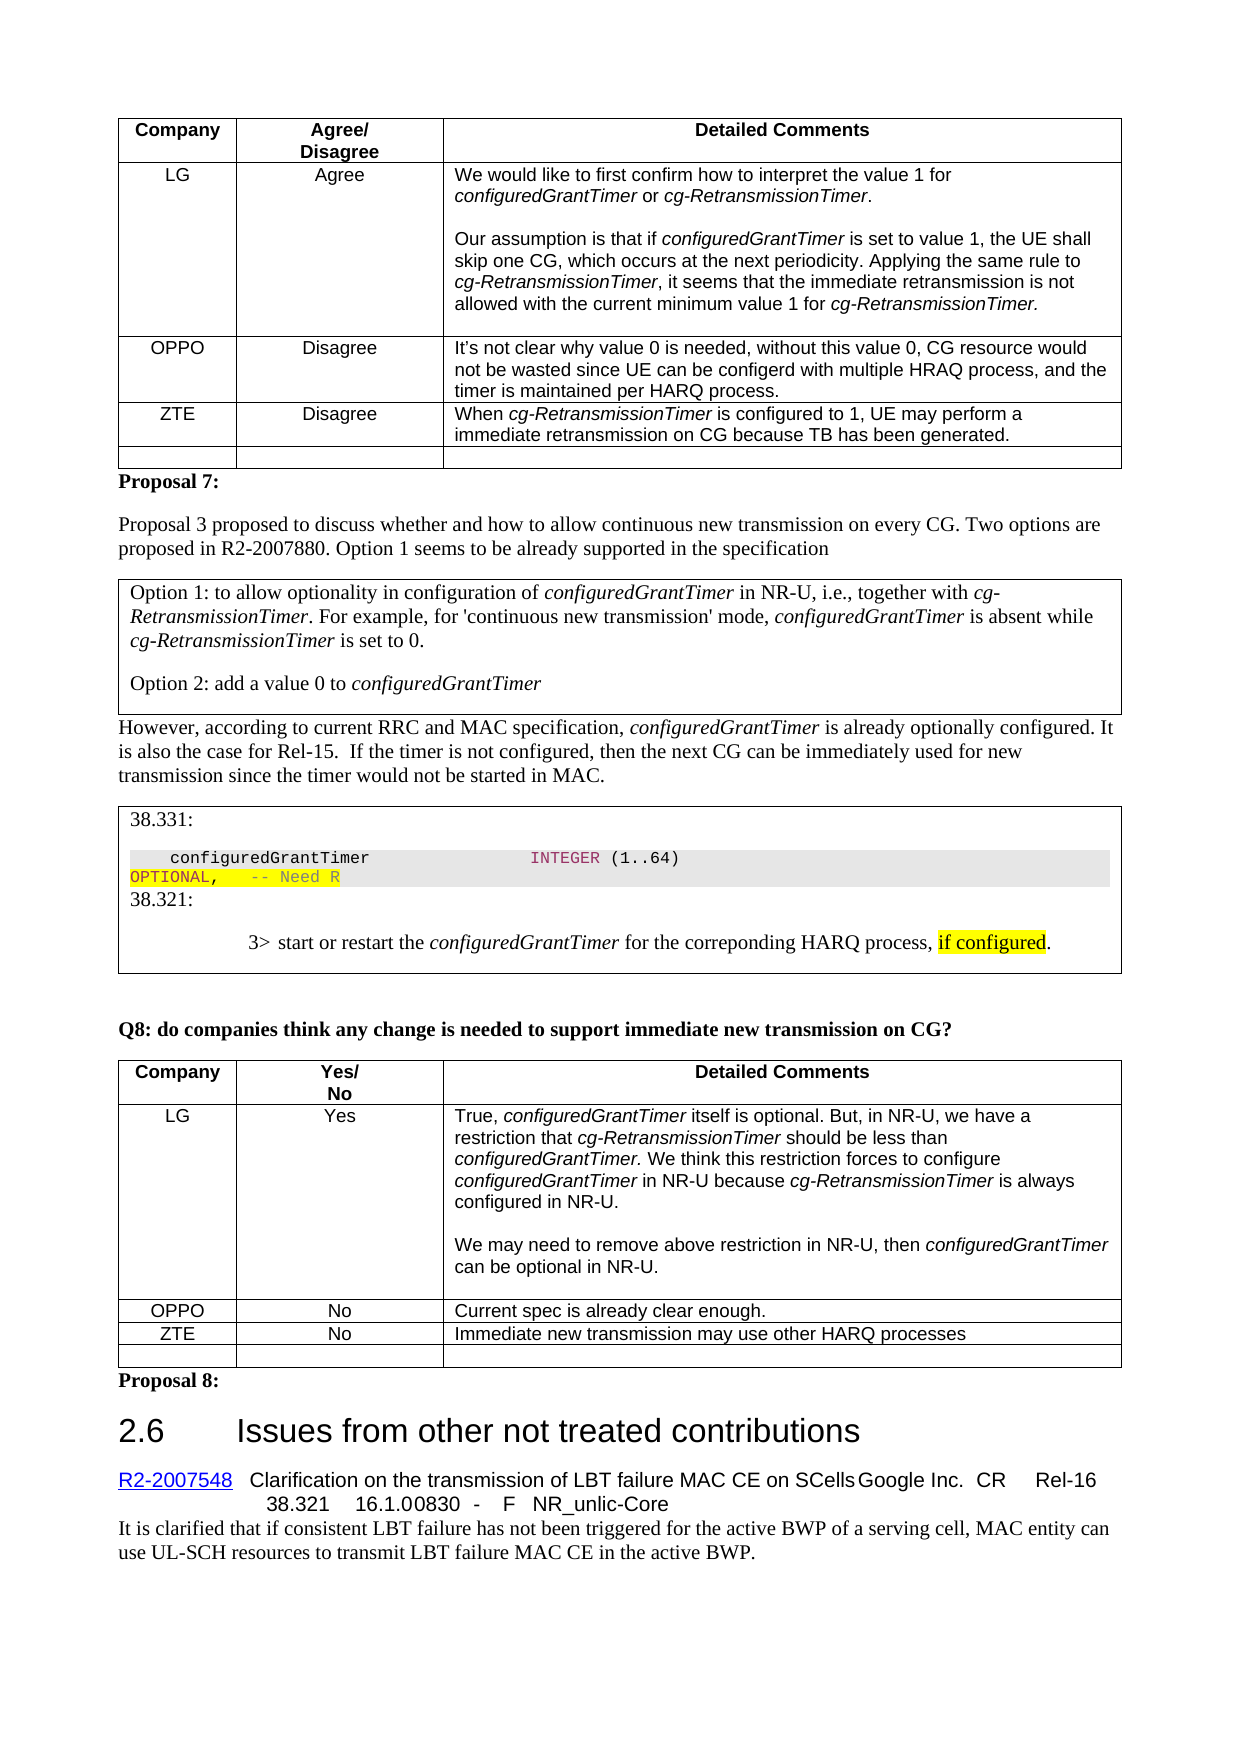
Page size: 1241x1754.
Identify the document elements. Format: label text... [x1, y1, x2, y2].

table_cell ZTE [119, 1323, 236, 1344]
text Proposal 3 proposed to discuss whether and how to allow continuous new transmission on every CG. Two options are proposed in R2-2007880. Option 1 seems to be already supported in the specification [118, 512, 1122, 560]
text It is clarified that if consistent LBT failure has not been triggered for the active BWP of a serving cell, MAC entity can use UL-SCH resources to transmit LBT failure MAC CE in the active BWP. [118, 1516, 1122, 1564]
table_header Detailed Comments [444, 1061, 1121, 1104]
text Proposal 7: [118, 469, 1122, 493]
table_cell Immediate new transmission may use other HARQ processes [444, 1323, 1121, 1344]
table_cell [119, 1345, 236, 1367]
table_cell [237, 1345, 443, 1367]
table_cell LG [119, 1105, 236, 1299]
table_cell [119, 447, 236, 468]
subtitle 2.6 Issues from other not treated contributions [118, 1411, 1122, 1449]
table_cell True, configuredGrantTimer itself is optional. But, in NR-U, we have a restriction that cg-RetransmissionTimer should be less than configuredGrantTimer. We think this restriction forces to configure configuredGrantTimer in NR-U because cg-RetransmissionTimer is always configured in NR-U. We may need to remove above restriction in NR-U, then configuredGrantTimer can be optional in NR-U. [444, 1105, 1121, 1299]
table_cell ZTE [119, 403, 236, 446]
table_cell We would like to first confirm how to interpret the value 1 for configuredGrantTimer or cg-RetransmissionTimer. Our assumption is that if configuredGrantTimer is set to value 1, the UE shall skip one CG, which occurs at the next periodicity. Applying the same rule to cg-RetransmissionTimer, it seems that the immediate retransmission is not allowed with the current minimum value 1 for cg-RetransmissionTimer. [444, 163, 1121, 336]
table_header 38.331: configuredGrantTimer INTEGER (1..64) OPTIONAL, -- Need R 38.321: 3> start or restart the configuredGrantTimer for the correponding HARQ process, if configured. [119, 807, 1121, 973]
table_header Agree/ Disagree [237, 119, 443, 162]
table_header Yes/ No [237, 1061, 443, 1104]
table_cell Disagree [237, 337, 443, 402]
table_cell Current spec is already clear enough. [444, 1300, 1121, 1322]
table_header Company [119, 119, 236, 162]
table_cell No [237, 1300, 443, 1322]
table_cell [444, 447, 1121, 468]
table_header Detailed Comments [444, 119, 1121, 162]
table_header Option 1: to allow optionality in configuration of configuredGrantTimer in NR-U, i.e., together with cg-RetransmissionTimer. For example, for 'continuous new transmission' mode, configuredGrantTimer is absent while cg-RetransmissionTimer is set to 0. Option 2: add a value 0 to configuredGrantTimer [119, 580, 1121, 714]
table_cell OPPO [119, 337, 236, 402]
table_header Company [119, 1061, 236, 1104]
table_cell No [237, 1323, 443, 1344]
table_cell When cg-RetransmissionTimer is configured to 1, UE may perform a immediate retransmission on CG because TB has been generated. [444, 403, 1121, 446]
table_cell LG [119, 163, 236, 336]
table_cell Disagree [237, 403, 443, 446]
table_cell OPPO [119, 1300, 236, 1322]
text Q8: do companies think any change is needed to support immediate new transmission on CG? [118, 1017, 1122, 1041]
table_cell Agree [237, 163, 443, 336]
table_cell Yes [237, 1105, 443, 1299]
table_cell [237, 447, 443, 468]
text However, according to current RRC and MAC specification, configuredGrantTimer is already optionally configured. It is also the case for Rel-15. If the timer is not configured, then the next CG can be immediately used for new transmission since the timer would not be started in MAC. [118, 715, 1122, 787]
table_cell It’s not clear why value 0 is needed, without this value 0, CG resource would not be wasted since UE can be configerd with multiple HRAQ process, and the timer is maintained per HARQ process. [444, 337, 1121, 402]
text Proposal 8: [118, 1368, 1122, 1392]
table_cell [444, 1345, 1121, 1367]
title R2-2007548 Clarification on the transmission of LBT failure MAC CE on SCells Google Inc. CR Rel-16 38.321 16.1.0 0830 - F NR_unlic-Core [118, 1468, 1122, 1516]
